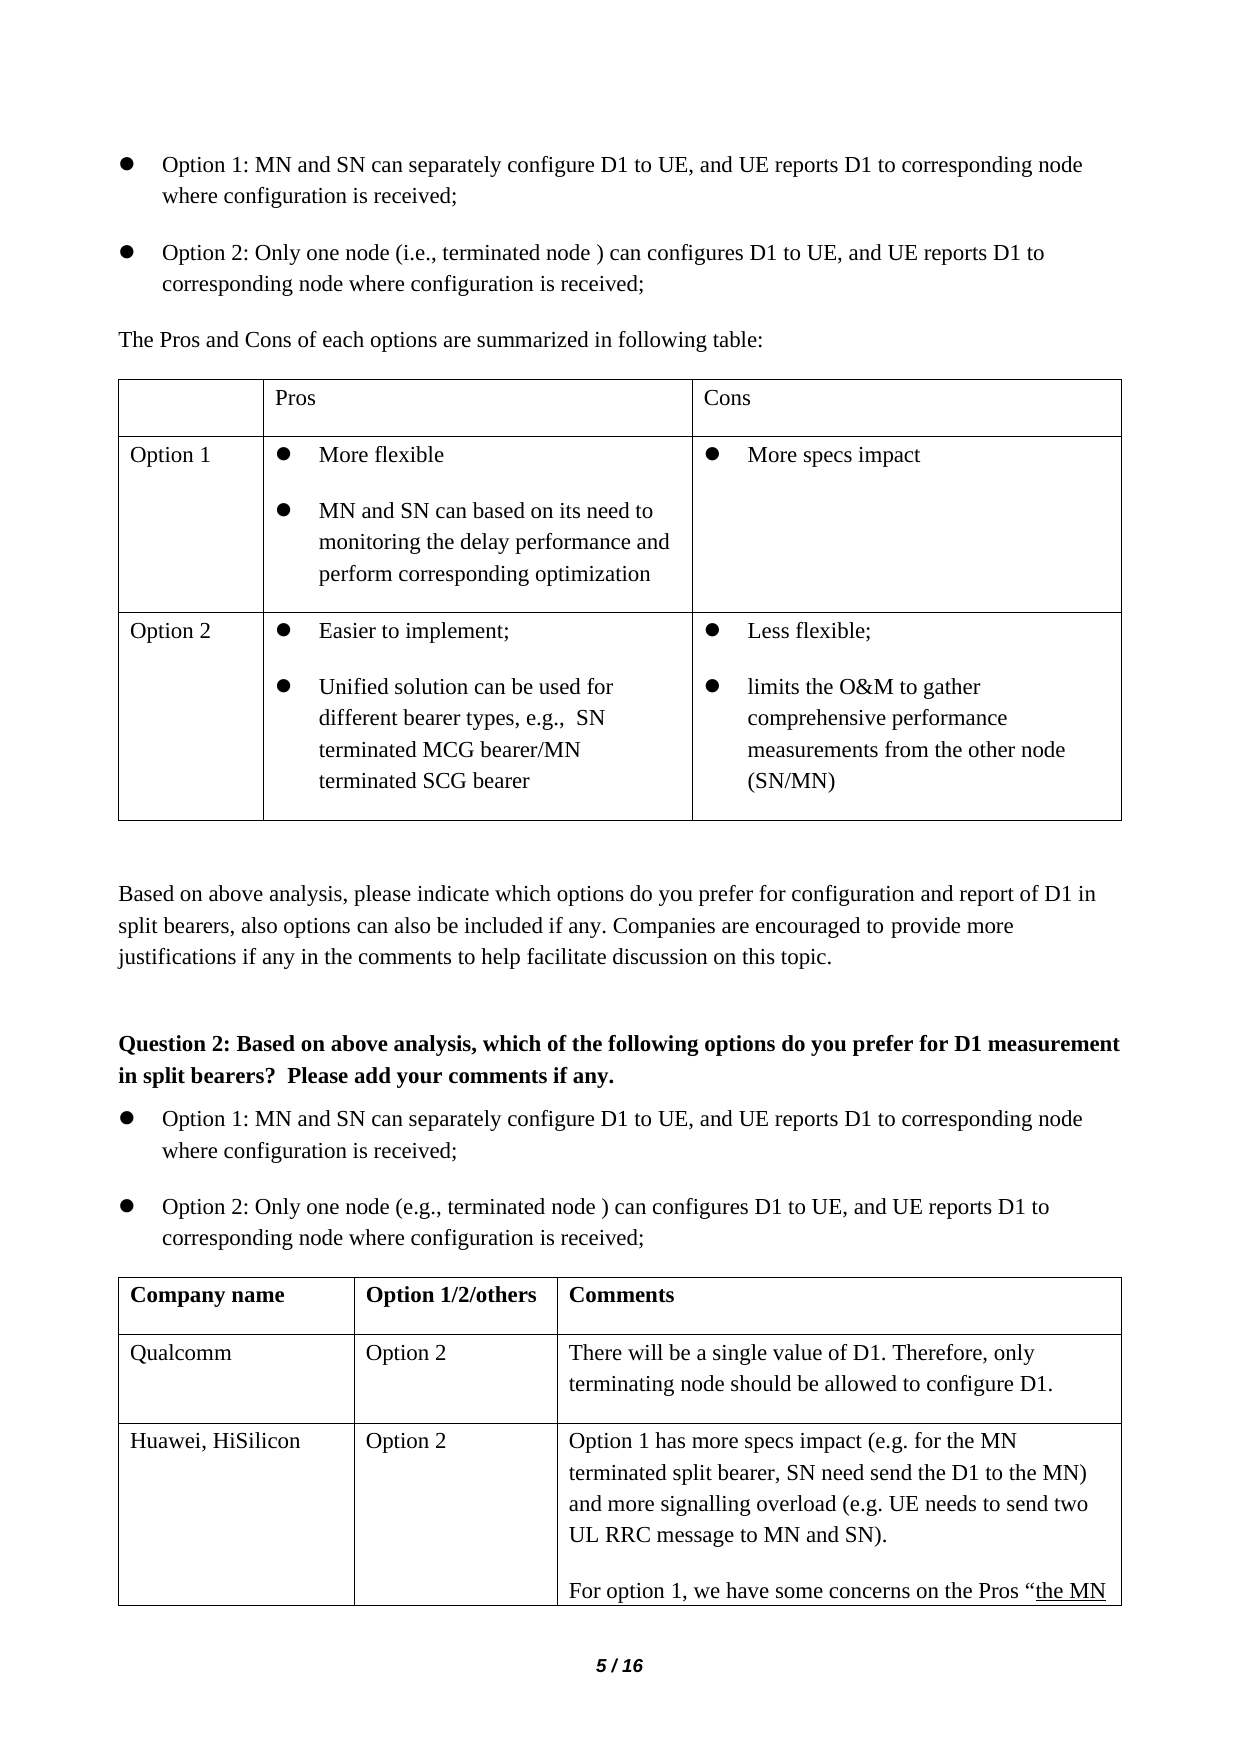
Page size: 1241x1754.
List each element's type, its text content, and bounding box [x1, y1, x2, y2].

table_header Option 1/2/others [355, 1278, 557, 1334]
list Option 2: Only one node (i.e., terminated node ) can configures D1 to UE, and UE reports D1 to corresponding node where configuration is received; [118, 235, 1122, 298]
table_header Comments [558, 1278, 1121, 1334]
table_cell Qualcomm [119, 1335, 354, 1423]
table_cell Option 2 [119, 613, 263, 819]
list Option 1: MN and SN can separately configure D1 to UE, and UE reports D1 to corresponding node where configuration is received; [118, 148, 1122, 210]
table_header [119, 380, 263, 436]
list Option 2: Only one node (e.g., terminated node ) can configures D1 to UE, and UE reports D1 to corresponding node where configuration is received; [118, 1189, 1122, 1252]
table_cell Option 1 [119, 437, 263, 612]
table_cell There will be a single value of D1. Therefore, only terminating node should be allowed to configure D1. [558, 1335, 1121, 1423]
text The Pros and Cons of each options are summarized in following table: [118, 323, 1122, 354]
list Option 1: MN and SN can separately configure D1 to UE, and UE reports D1 to corresponding node where configuration is received; [118, 1102, 1122, 1164]
table_header Company name [119, 1278, 354, 1334]
table_cell More specs impact [693, 437, 1121, 612]
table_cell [558, 1424, 1121, 1605]
text Based on above analysis, please indicate which options do you prefer for configuration and report of D1 in split bearers, also options can also be included if any. Companies are encouraged to provide more justifications if any in the comments to help facilitate discussion on this topic. [118, 877, 1122, 971]
text Question 2: Based on above analysis, which of the following options do you prefer for D1 measurement in split bearers? Please add your comments if any. [118, 1027, 1122, 1089]
table_cell Option 2 [355, 1424, 557, 1605]
table_cell Huawei, HiSilicon [119, 1424, 354, 1605]
table_header Cons [693, 380, 1121, 436]
table_header Pros [264, 380, 692, 436]
table_cell Option 2 [355, 1335, 557, 1423]
table_cell More flexible MN and SN can based on its need to monitoring the delay performance and perform corresponding optimization [264, 437, 692, 612]
table_cell Less flexible; limits the O&M to gather comprehensive performance measurements from the other node (SN/MN) [693, 613, 1121, 819]
table_cell Easier to implement; Unified solution can be used for different bearer types, e.g., SN terminated MCG bearer/MN terminated SCG bearer [264, 613, 692, 819]
